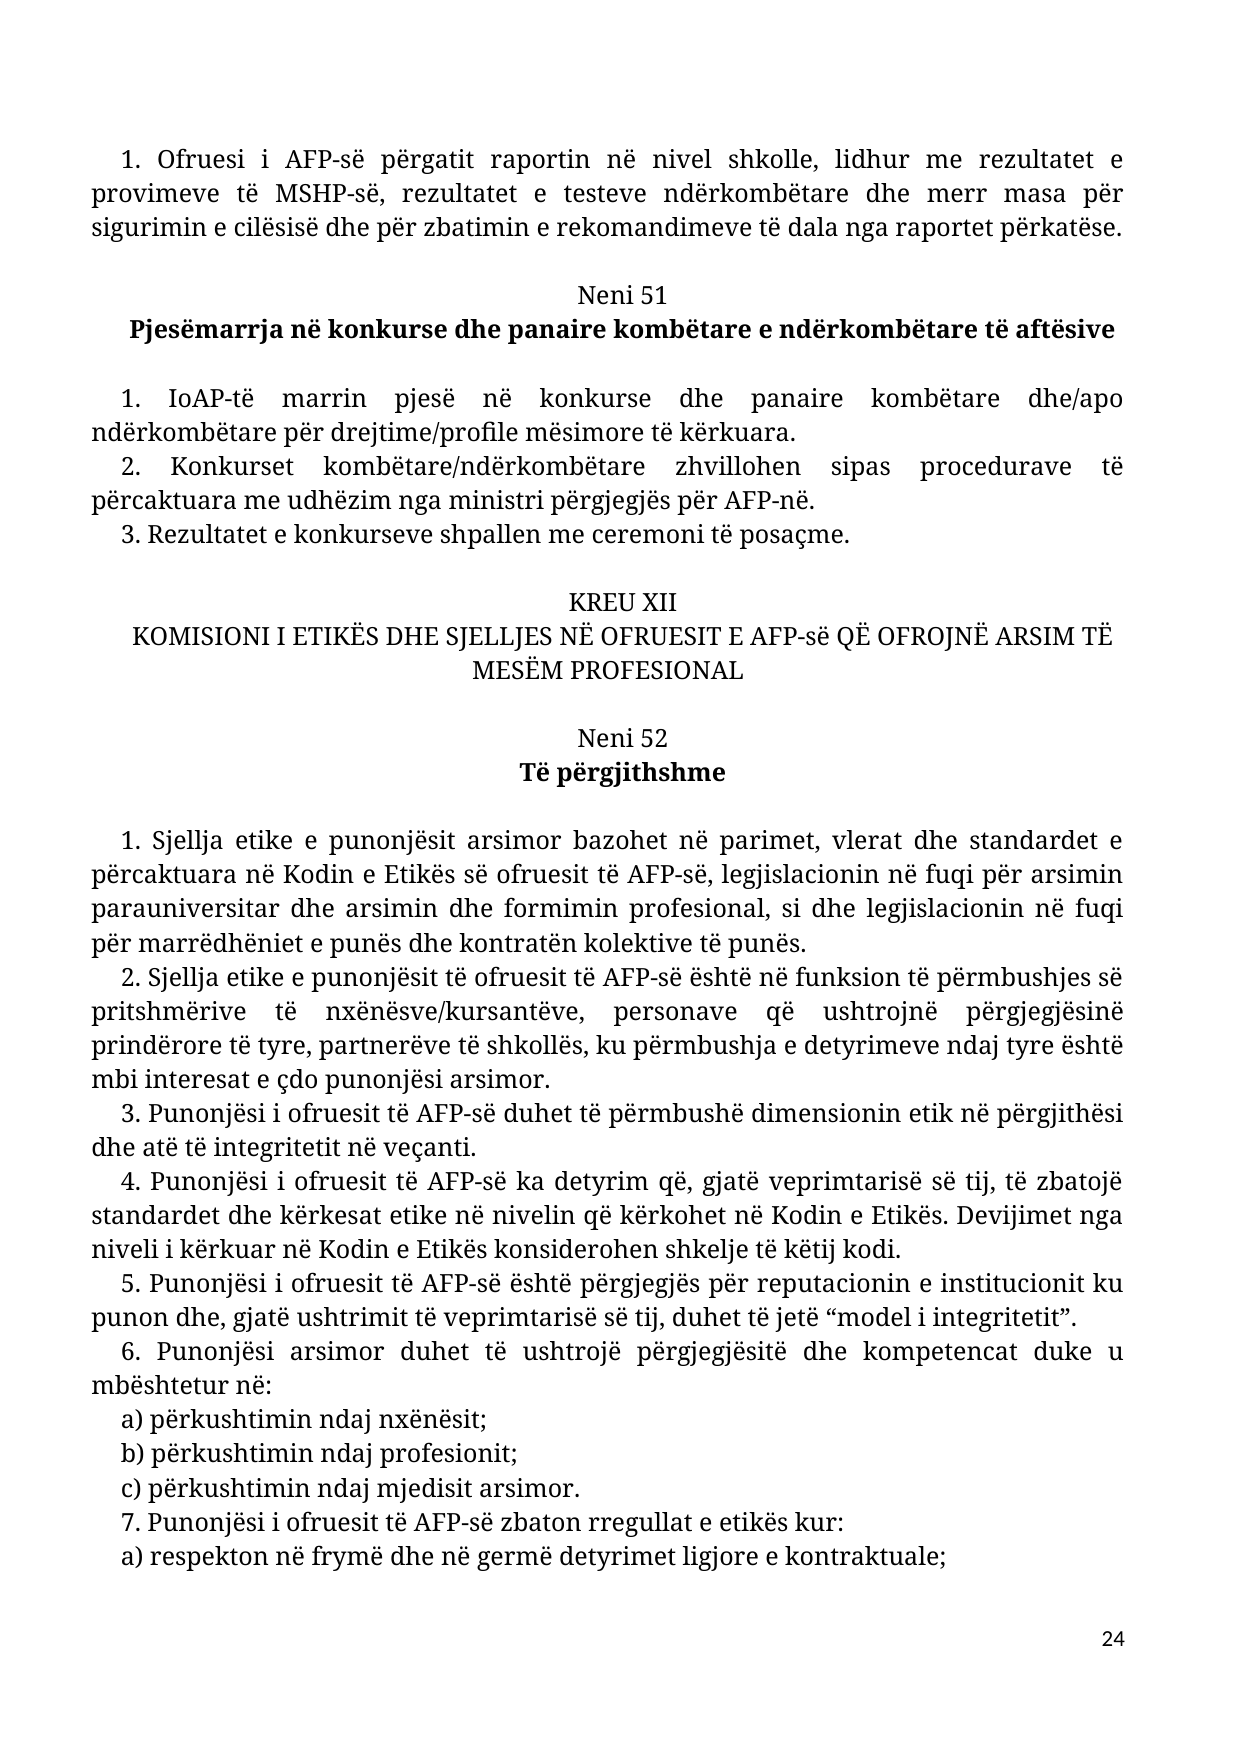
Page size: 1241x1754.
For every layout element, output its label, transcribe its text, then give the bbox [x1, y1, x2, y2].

text 1. Ofruesi i AFP-së përgatit raportin në nivel shkolle, lidhur me rezultatet e provimeve të MSHP-së, rezultatet e testeve ndërkombëtare dhe merr masa për sigurimin e cilësisë dhe për zbatimin e rekomandimeve të dala nga raportet përkatëse. [91, 142, 1124, 244]
text 7. Punonjësi i ofruesit të AFP-së zbaton rregullat e etikës kur: [91, 1504, 1124, 1538]
text b) përkushtimin ndaj profesionit; [91, 1436, 1124, 1470]
text 3. Rezultatet e konkurseve shpallen me ceremoni të posaçme. [91, 516, 1124, 551]
text Neni 51 [91, 278, 1124, 312]
text 3. Punonjësi i ofruesit të AFP-së duhet të përmbushë dimensionin etik në përgjithësi dhe atë të integritetit në veçanti. [91, 1096, 1124, 1164]
text 2. Konkurset kombëtare/ndërkombëtare zhvillohen sipas procedurave të përcaktuara me udhëzim nga ministri përgjegjës për AFP-në. [91, 448, 1124, 516]
text Të përgjithshme [91, 755, 1124, 789]
text c) përkushtimin ndaj mjedisit arsimor. [91, 1470, 1124, 1504]
text 1. IoAP-të marrin pjesë në konkurse dhe panaire kombëtare dhe/apo ndërkombëtare për drejtime/profile mësimore të kërkuara. [91, 380, 1124, 448]
text 4. Punonjësi i ofruesit të AFP-së ka detyrim që, gjatë veprimtarisë së tij, të zbatojë standardet dhe kërkesat etike në nivelin që kërkohet në Kodin e Etikës. Devijimet nga niveli i kërkuar në Kodin e Etikës konsiderohen shkelje të këtij kodi. [91, 1164, 1124, 1266]
text KOMISIONI I ETIKËS DHE SJELLJES NË OFRUESIT E AFP-së QË OFROJNË ARSIM TË MESËM PROFESIONAL [91, 619, 1124, 687]
text 2. Sjellja etike e punonjësit të ofruesit të AFP-së është në funksion të përmbushjes së pritshmërive të nxënësve/kursantëve, personave që ushtrojnë përgjegjësinë prindërore të tyre, partnerëve të shkollës, ku përmbushja e detyrimeve ndaj tyre është mbi interesat e çdo punonjësi arsimor. [91, 959, 1124, 1096]
text a) respekton në frymë dhe në germë detyrimet ligjore e kontraktuale; [91, 1538, 1124, 1572]
text 5. Punonjësi i ofruesit të AFP-së është përgjegjës për reputacionin e institucionit ku punon dhe, gjatë ushtrimit të veprimtarisë së tij, duhet të jetë “model i integritetit”. [91, 1266, 1124, 1334]
text a) përkushtimin ndaj nxënësit; [91, 1402, 1124, 1436]
text 6. Punonjësi arsimor duhet të ushtrojë përgjegjësitë dhe kompetencat duke u mbështetur në: [91, 1334, 1124, 1402]
text 1. Sjellja etike e punonjësit arsimor bazohet në parimet, vlerat dhe standardet e përcaktuara në Kodin e Etikës së ofruesit të AFP-së, legjislacionin në fuqi për arsimin parauniversitar dhe arsimin dhe formimin profesional, si dhe legjislacionin në fuqi për marrëdhëniet e punës dhe kontratën kolektive të punës. [91, 823, 1124, 959]
text Pjesëmarrja në konkurse dhe panaire kombëtare e ndërkombëtare të aftësive [91, 312, 1124, 346]
text KREU XII [91, 584, 1124, 619]
text Neni 52 [91, 721, 1124, 755]
